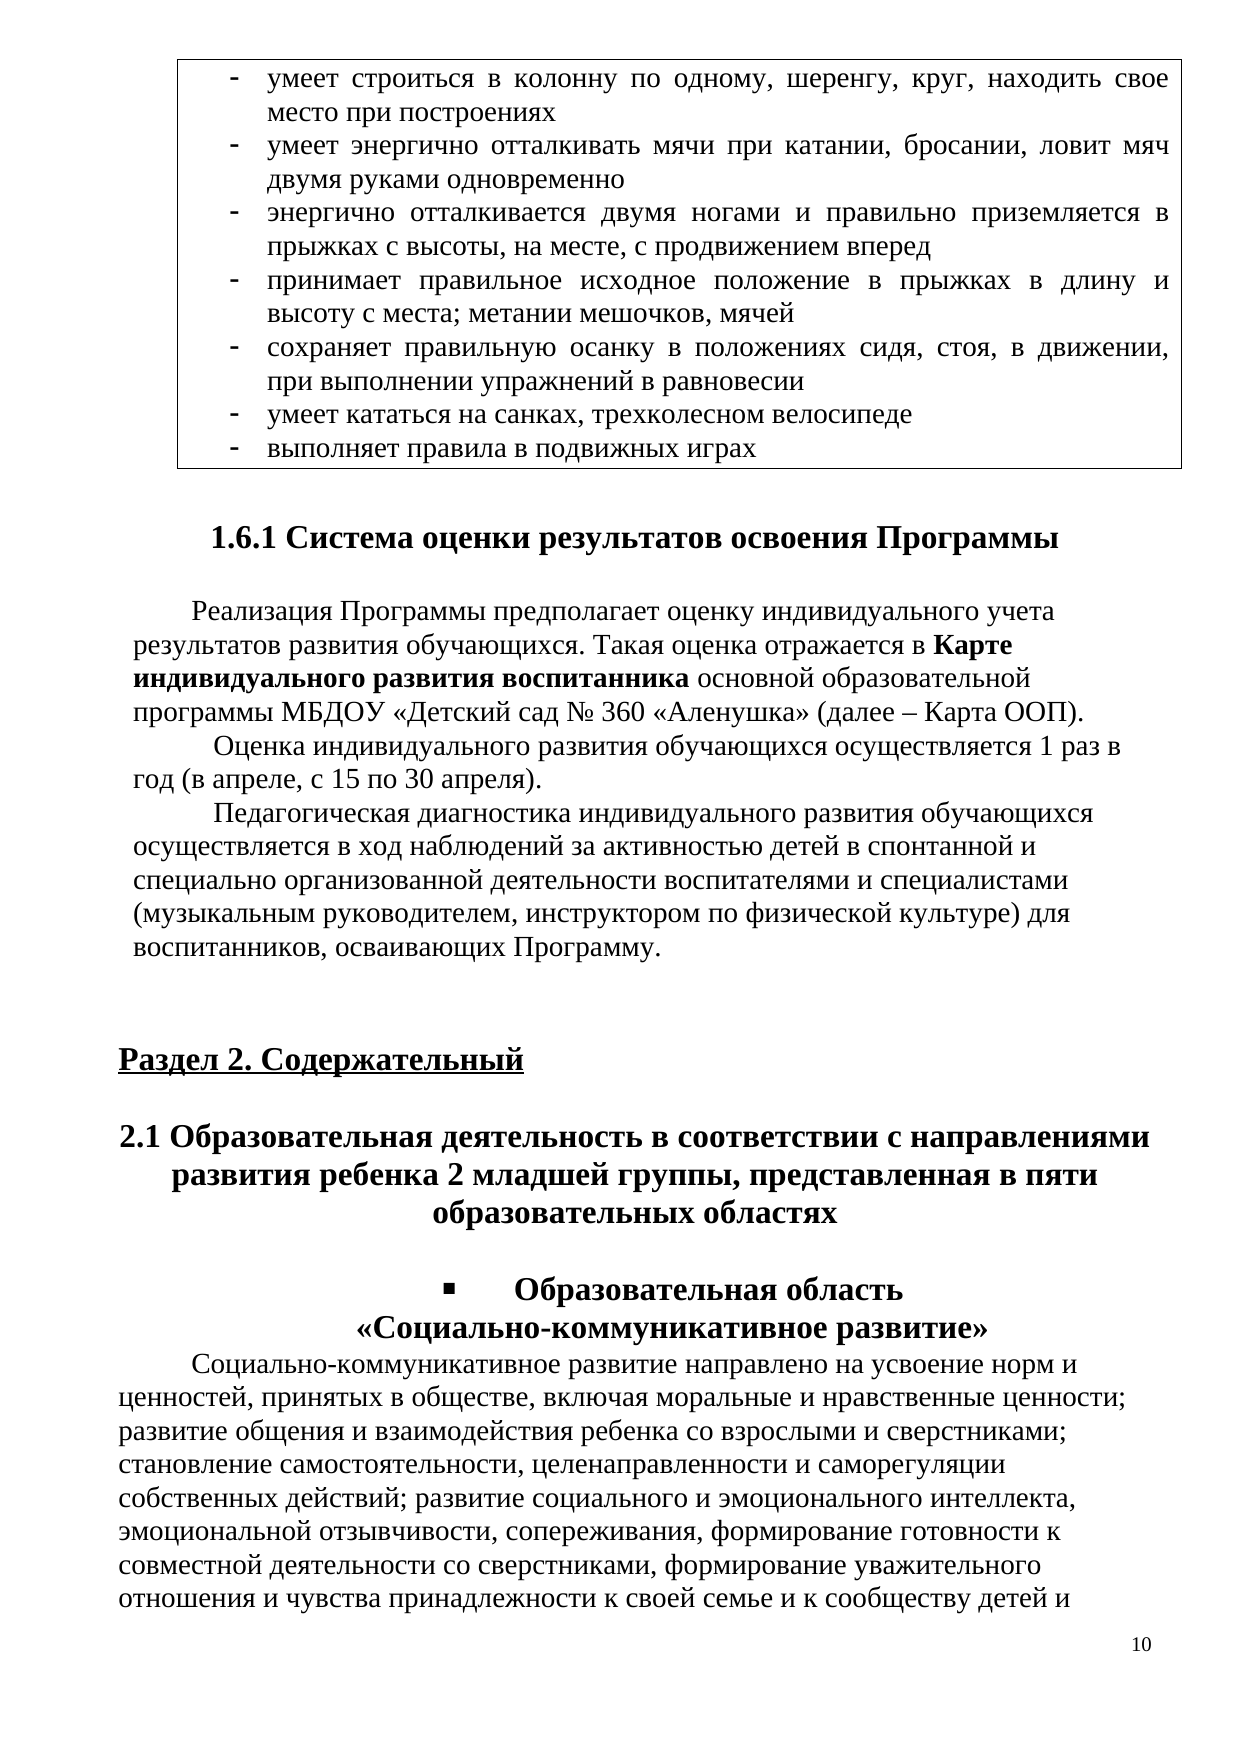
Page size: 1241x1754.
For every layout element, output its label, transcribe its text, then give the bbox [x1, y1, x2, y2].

text Оценка индивидуального развития обучающихся осуществляется 1 раз в год (в апреле, с 15 по 30 апреля). [133, 728, 1152, 795]
table_cell умеет строиться в колонну по одному, шеренгу, круг, находить свое место при построениях умеет энергично отталкивать мячи при катании, бросании, ловит мяч двумя руками одновременно энергично отталкивается двумя ногами и правильно приземляется в прыжках с высоты, на месте, с продвижением вперед принимает правильное исходное положение в прыжках в длину и высоту с места; метании мешочков, мячей сохраняет правильную осанку в положениях сидя, стоя, в движении, при выполнении упражнений в равновесии умеет кататься на санках, трехколесном велосипеде выполняет правила в подвижных играх [178, 60, 1181, 468]
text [118, 1346, 1152, 1614]
text Реализация Программы предполагает оценку индивидуального учета результатов развития обучающихся. Такая оценка отражается в Карте индивидуального развития воспитанника основной образовательной программы МБДОУ «Детский сад № 360 «Аленушка» (далее – Карта ООП). [133, 593, 1152, 728]
text Педагогическая диагностика индивидуального развития обучающихся осуществляется в ход наблюдений за активностью детей в спонтанной и специально организованной деятельности воспитателями и специалистами (музыкальным руководителем, инструктором по физической культуре) для воспитанников, осваивающих Программу. [133, 795, 1152, 962]
text Раздел 2. Содержательный [118, 1039, 1152, 1077]
text 1.6.1 Система оценки результатов освоения Программы [118, 517, 1152, 555]
text 2.1 Образовательная деятельность в соответствии с направлениями развития ребенка 2 младшей группы, представленная в пяти образовательных областях [118, 1116, 1152, 1231]
list Образовательная область [193, 1269, 1152, 1307]
list «Социально-коммуникативное развитие» [193, 1307, 1152, 1346]
